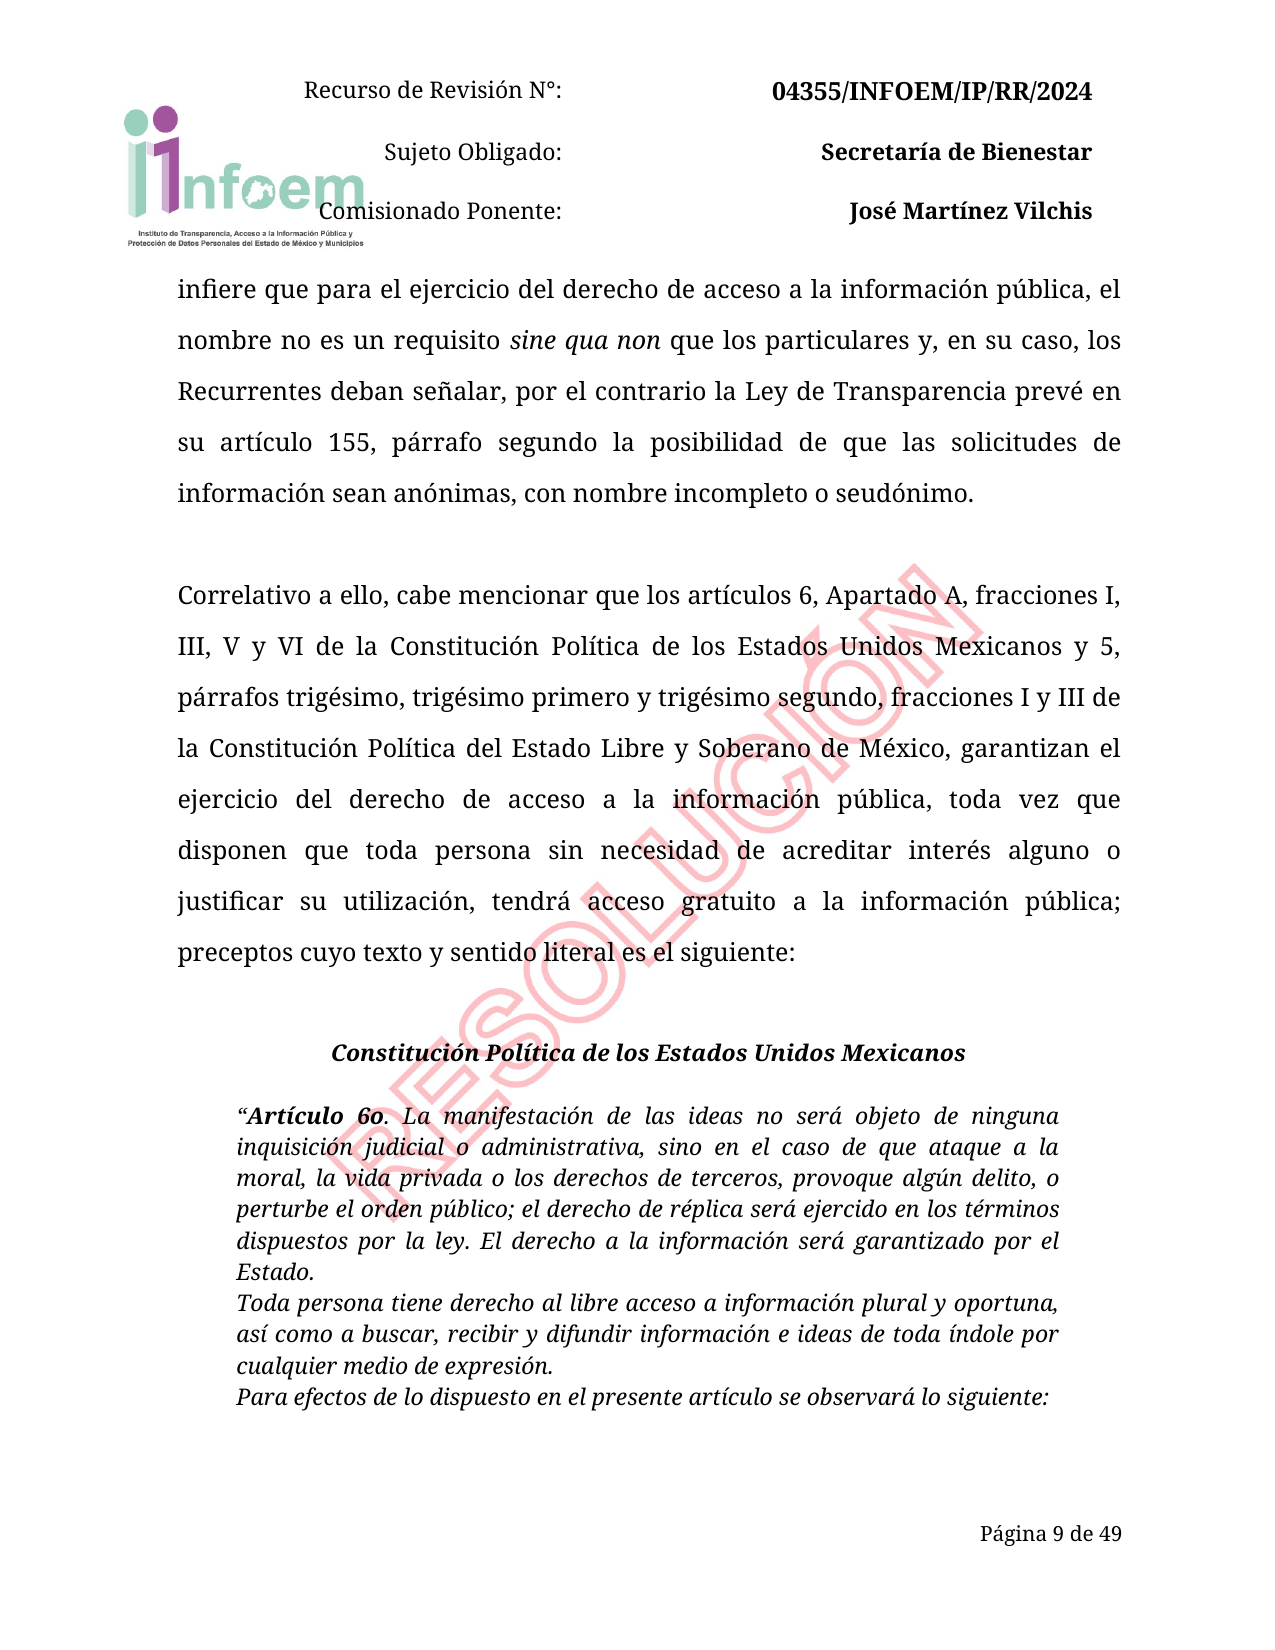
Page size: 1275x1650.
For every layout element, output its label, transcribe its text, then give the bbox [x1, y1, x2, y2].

text Correlativo a ello, cabe mencionar que los artículos 6, Apartado A, fracciones I, III, V y VI de la Constitución Política de los Estados Unidos Mexicanos y 5, párrafos trigésimo, trigésimo primero y trigésimo segundo, fracciones I y III de la Constitución Política del Estado Libre y Soberano de México, garantizan el ejercicio del derecho de acceso a la información pública, toda vez que disponen que toda persona sin necesidad de acreditar interés alguno o justificar su utilización, tendrá acceso gratuito a la información pública; preceptos cuyo texto y sentido literal es el siguiente: [177, 578, 1122, 969]
text Constitución Política de los Estados Unidos Mexicanos [177, 1037, 1122, 1068]
text Para efectos de lo dispuesto en el presente artículo se observará lo siguiente: [236, 1381, 1063, 1412]
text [177, 271, 1122, 510]
text “Artículo 6o. La manifestación de las ideas no será objeto de ninguna inquisición judicial o administrativa, sino en el caso de que ataque a la moral, la vida privada o los derechos de terceros, provoque algún delito, o perturbe el orden público; el derecho de réplica será ejercido en los términos dispuestos por la ley. El derecho a la información será garantizado por el Estado. [236, 1099, 1063, 1287]
picture [5, 45, 1270, 1650]
text Toda persona tiene derecho al libre acceso a información plural y oportuna, así como a buscar, recibir y difundir información e ideas de toda índole por cualquier medio de expresión. [236, 1287, 1063, 1381]
